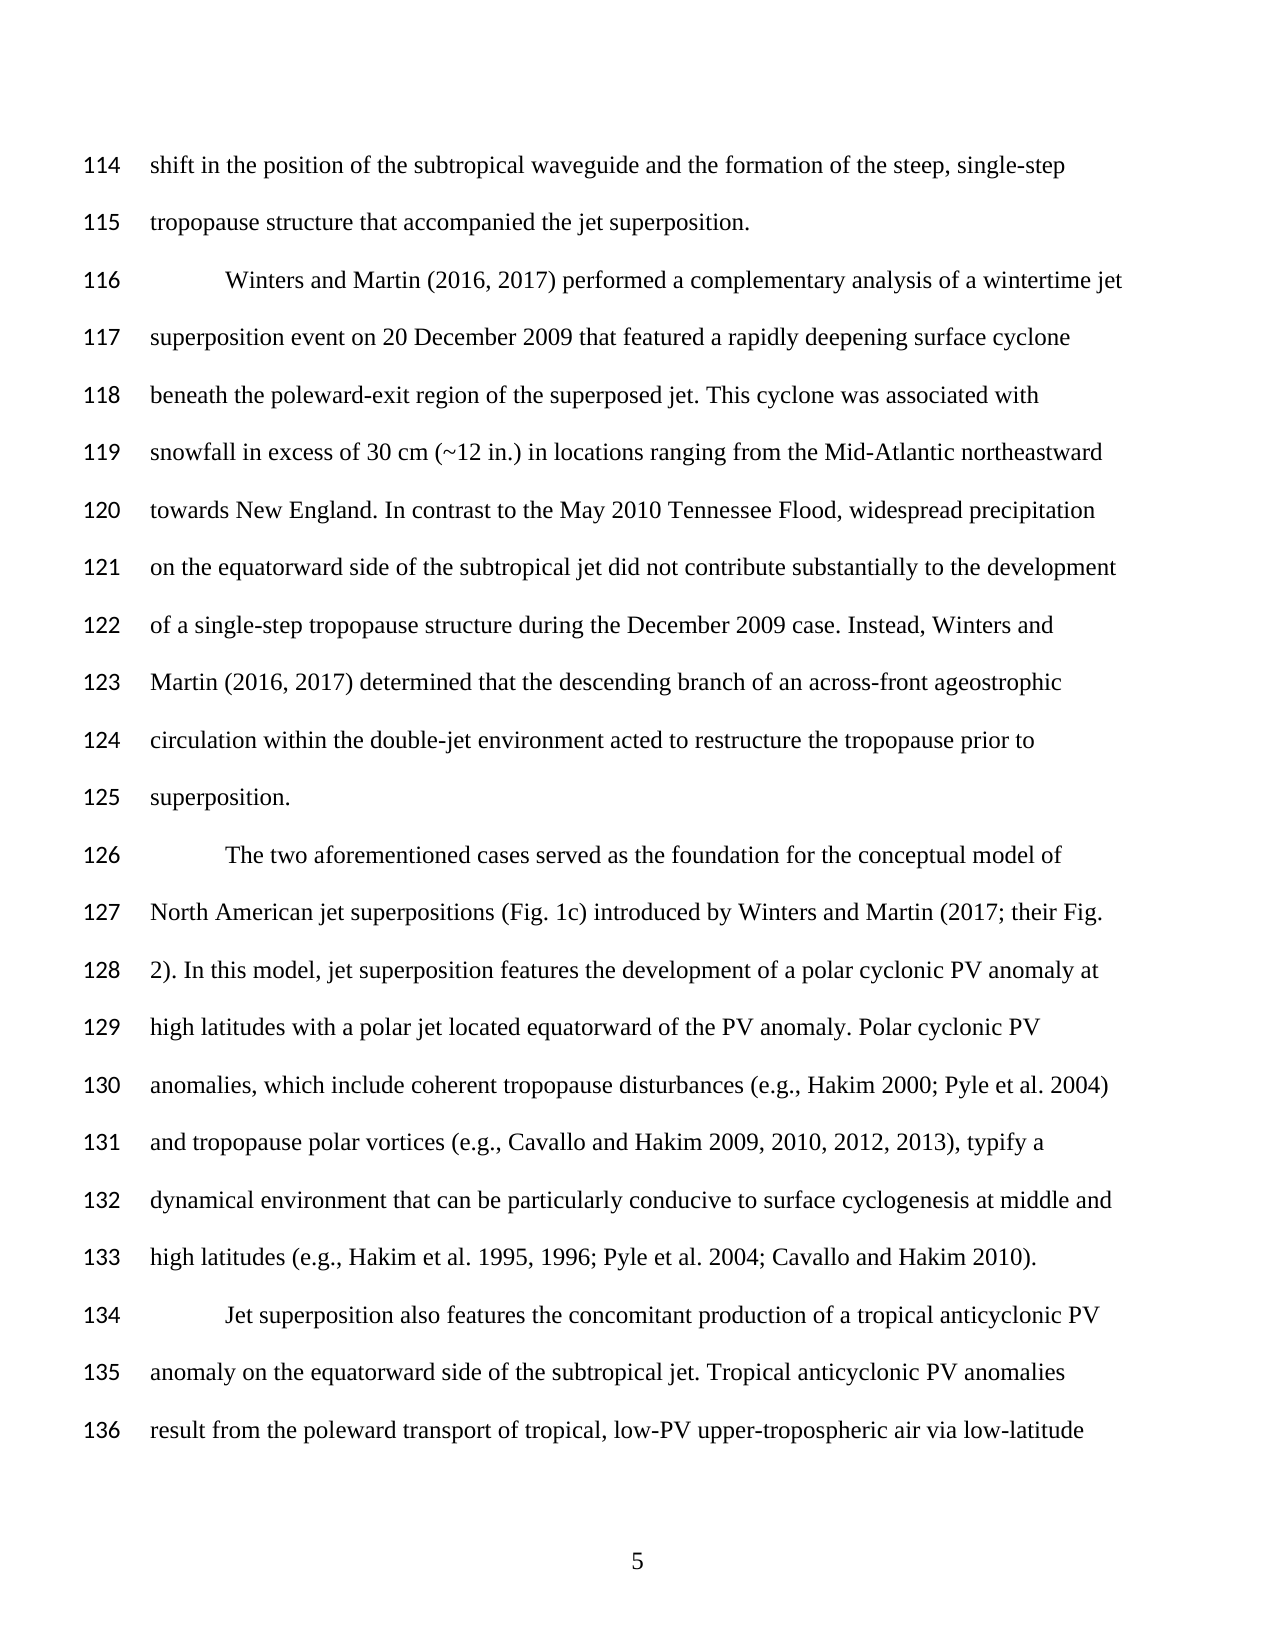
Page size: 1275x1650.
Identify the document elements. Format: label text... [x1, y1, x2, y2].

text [150, 1300, 1125, 1444]
text The two aforementioned cases served as the foundation for the conceptual model of North American jet superpositions (Fig. 1c) introduced by Winters and Martin (2017; their Fig. 2). In this model, jet superposition features the development of a polar cyclonic PV anomaly at high latitudes with a polar jet located equatorward of the PV anomaly. Polar cyclonic PV anomalies, which include coherent tropopause disturbances (e.g., Hakim 2000; Pyle et al. 2004) and tropopause polar vortices (e.g., Cavallo and Hakim 2009, 2010, 2012, 2013), typify a dynamical environment that can be particularly conducive to surface cyclogenesis at middle and high latitudes (e.g., Hakim et al. 1995, 1996; Pyle et al. 2004; Cavallo and Hakim 2010). [150, 840, 1125, 1271]
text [150, 150, 1125, 236]
text Winters and Martin (2016, 2017) performed a complementary analysis of a wintertime jet superposition event on 20 December 2009 that featured a rapidly deepening surface cyclone beneath the poleward-exit region of the superposed jet. This cyclone was associated with snowfall in excess of 30 cm (~12 in.) in locations ranging from the Mid-Atlantic northeastward towards New England. In contrast to the May 2010 Tennessee Flood, widespread precipitation on the equatorward side of the subtropical jet did not contribute substantially to the development of a single-step tropopause structure during the December 2009 case. Instead, Winters and Martin (2016, 2017) determined that the descending branch of an across-front ageostrophic circulation within the double-jet environment acted to restructure the tropopause prior to superposition. [150, 265, 1125, 811]
